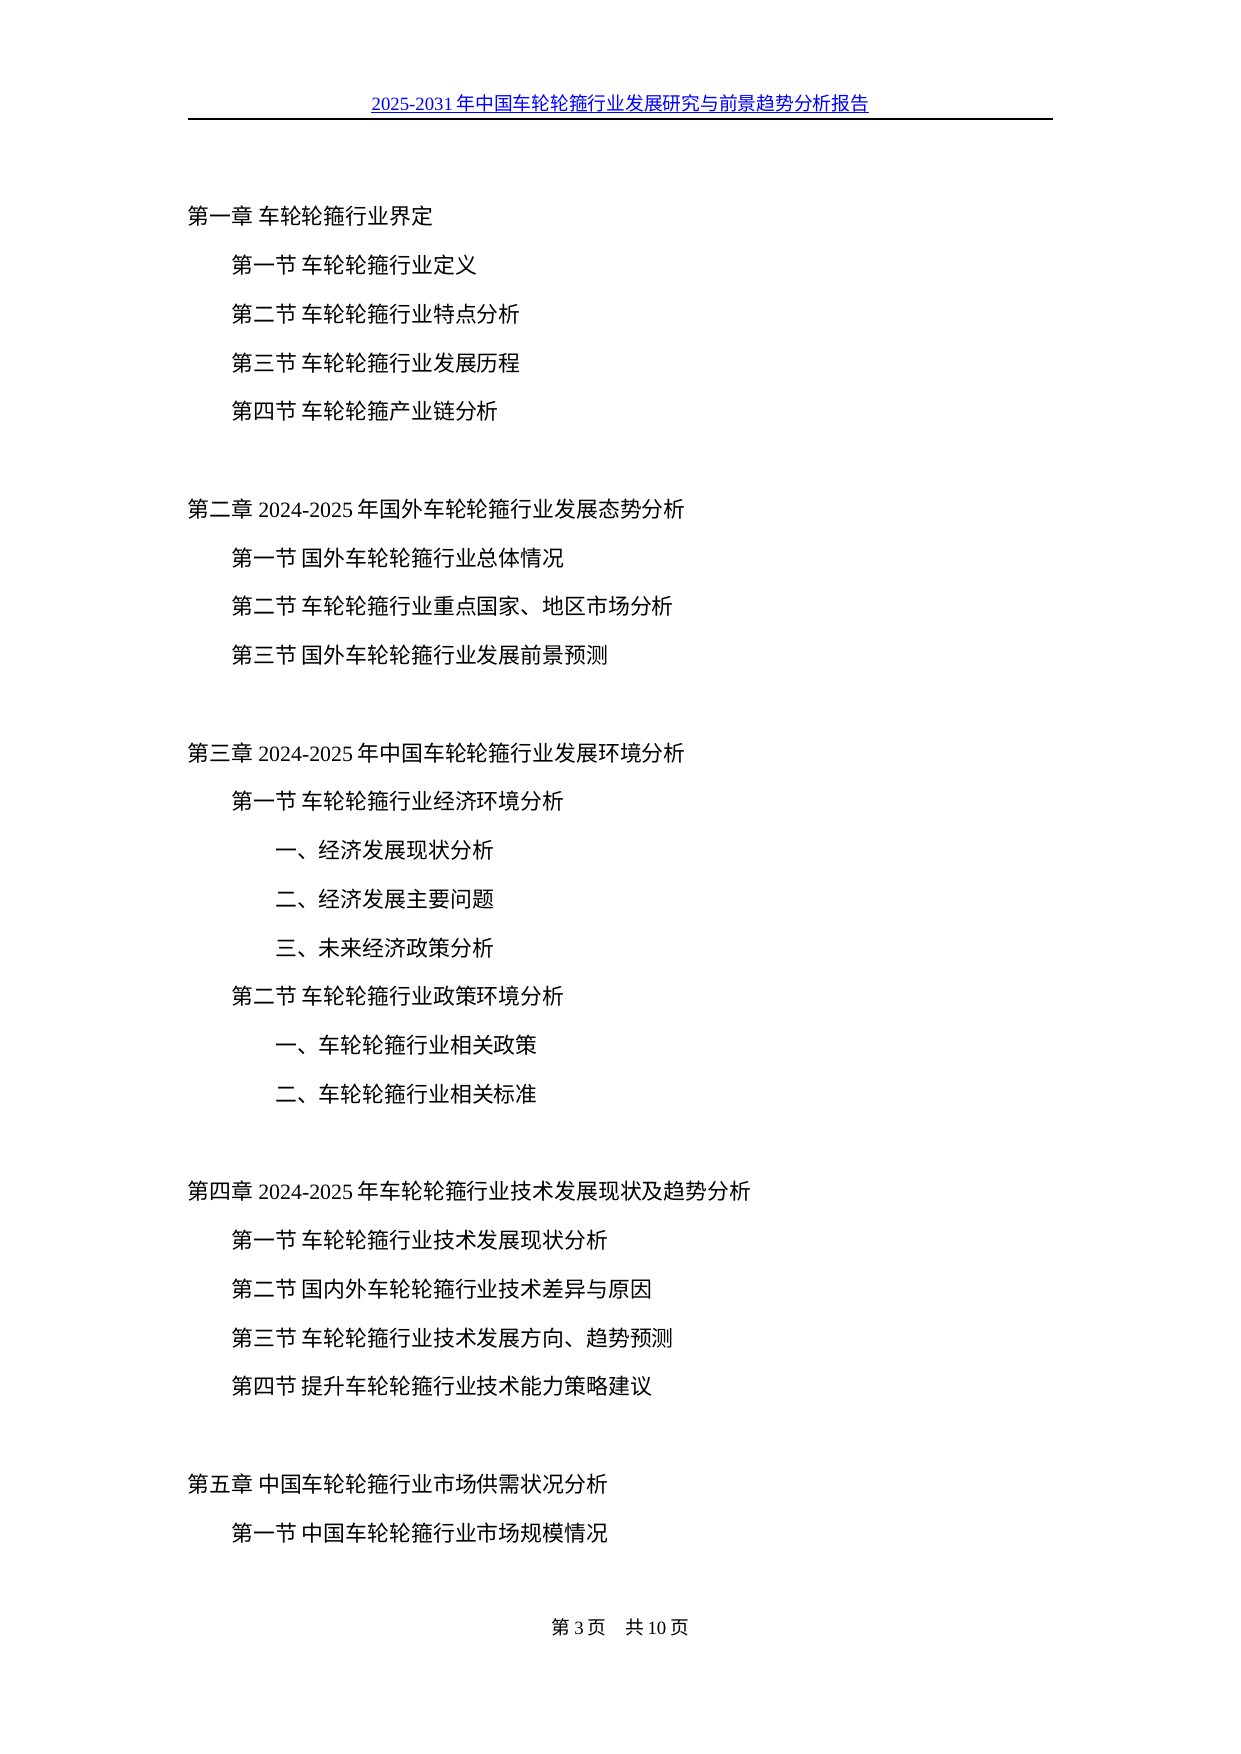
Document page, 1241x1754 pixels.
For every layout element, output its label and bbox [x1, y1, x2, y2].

text [187, 150, 1053, 1548]
